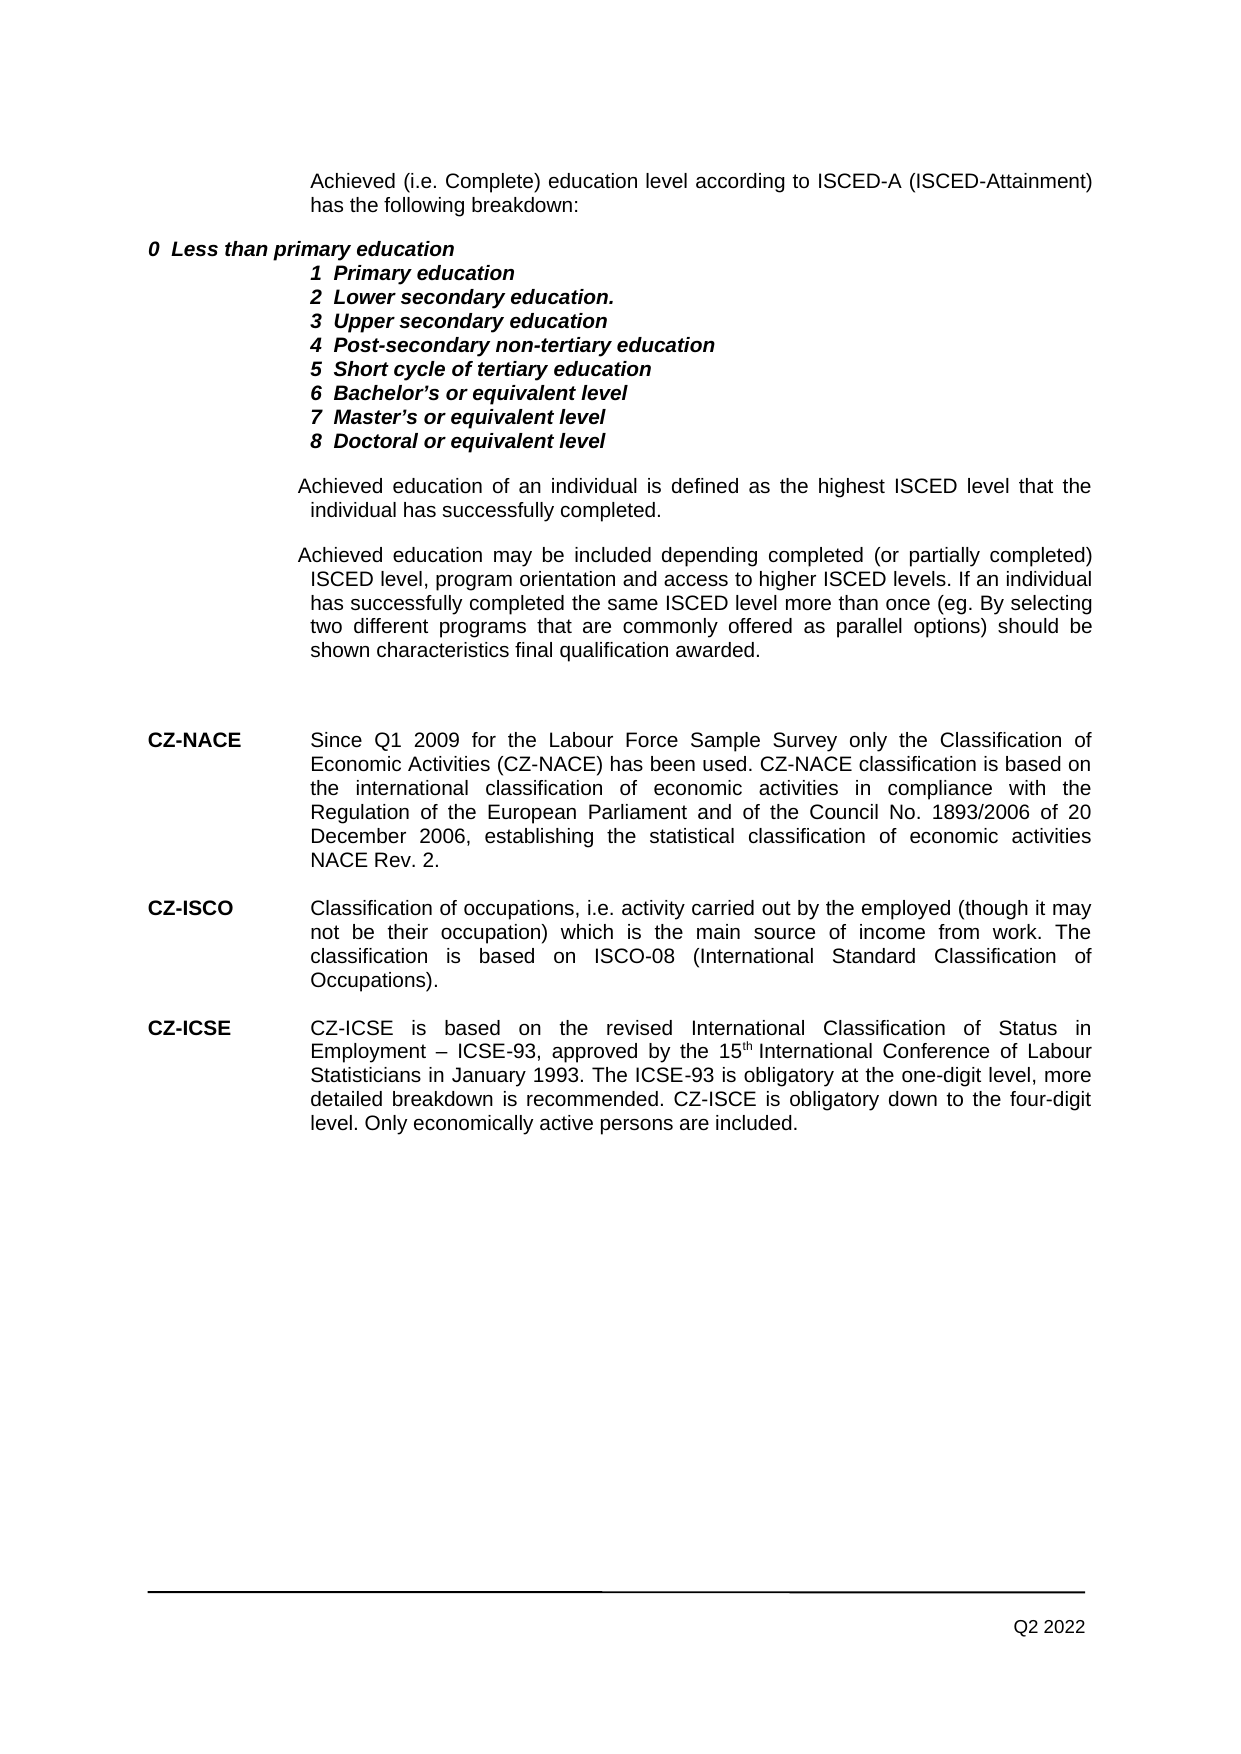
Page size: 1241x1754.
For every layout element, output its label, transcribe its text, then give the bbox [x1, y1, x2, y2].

text 0 Less than primary education 1 Primary education 2 Lower secondary education. 3 Upper secondary education 4 Post-secondary non-tertiary education 5 Short cycle of tertiary education 6 Bachelor’s or equivalent level 7 Master’s or equivalent level 8 Doctoral or equivalent level [148, 237, 1092, 453]
text CZ-NACE Since Q1 2009 for the Labour Force Sample Survey only the Classification of Economic Activities (CZ-NACE) has been used. CZ-NACE classification is based on the international classification of economic activities in compliance with the Regulation of the European Parliament and of the Council No. 1893/2006 of 20 December 2006, establishing the statistical classification of economic activities NACE Rev. 2. [148, 728, 1092, 872]
text Achieved education of an individual is defined as the highest ISCED level that the individual has successfully completed. [148, 474, 1092, 522]
text CZ-ISCO Classification of occupations, i.e. activity carried out by the employed (though it may not be their occupation) which is the main source of income from work. The classification is based on ISCO-08 (International Standard Classification of Occupations). [148, 896, 1092, 991]
text CZ-ICSE CZ-ICSE is based on the revised International Classification of Status in Employment – ICSE-93, approved by the 15th International Conference of Labour Statisticians in January 1993. The ICSE-93 is obligatory at the one-digit level, more detailed breakdown is recommended. CZ-ISCE is obligatory down to the four-digit level. Only economically active persons are included.III. E. List of tables [148, 1015, 1092, 1135]
text Achieved (i.e. Complete) education level according to ISCED-A (ISCED-Attainment) has the following breakdown: [310, 168, 1092, 216]
text Achieved education may be included depending completed (or partially completed) ISCED level, program orientation and access to higher ISCED levels. If an individual has successfully completed the same ISCED level more than once (eg. By selecting two different programs that are commonly offered as parallel options) should be shown characteristics final qualification awarded. [148, 542, 1092, 662]
